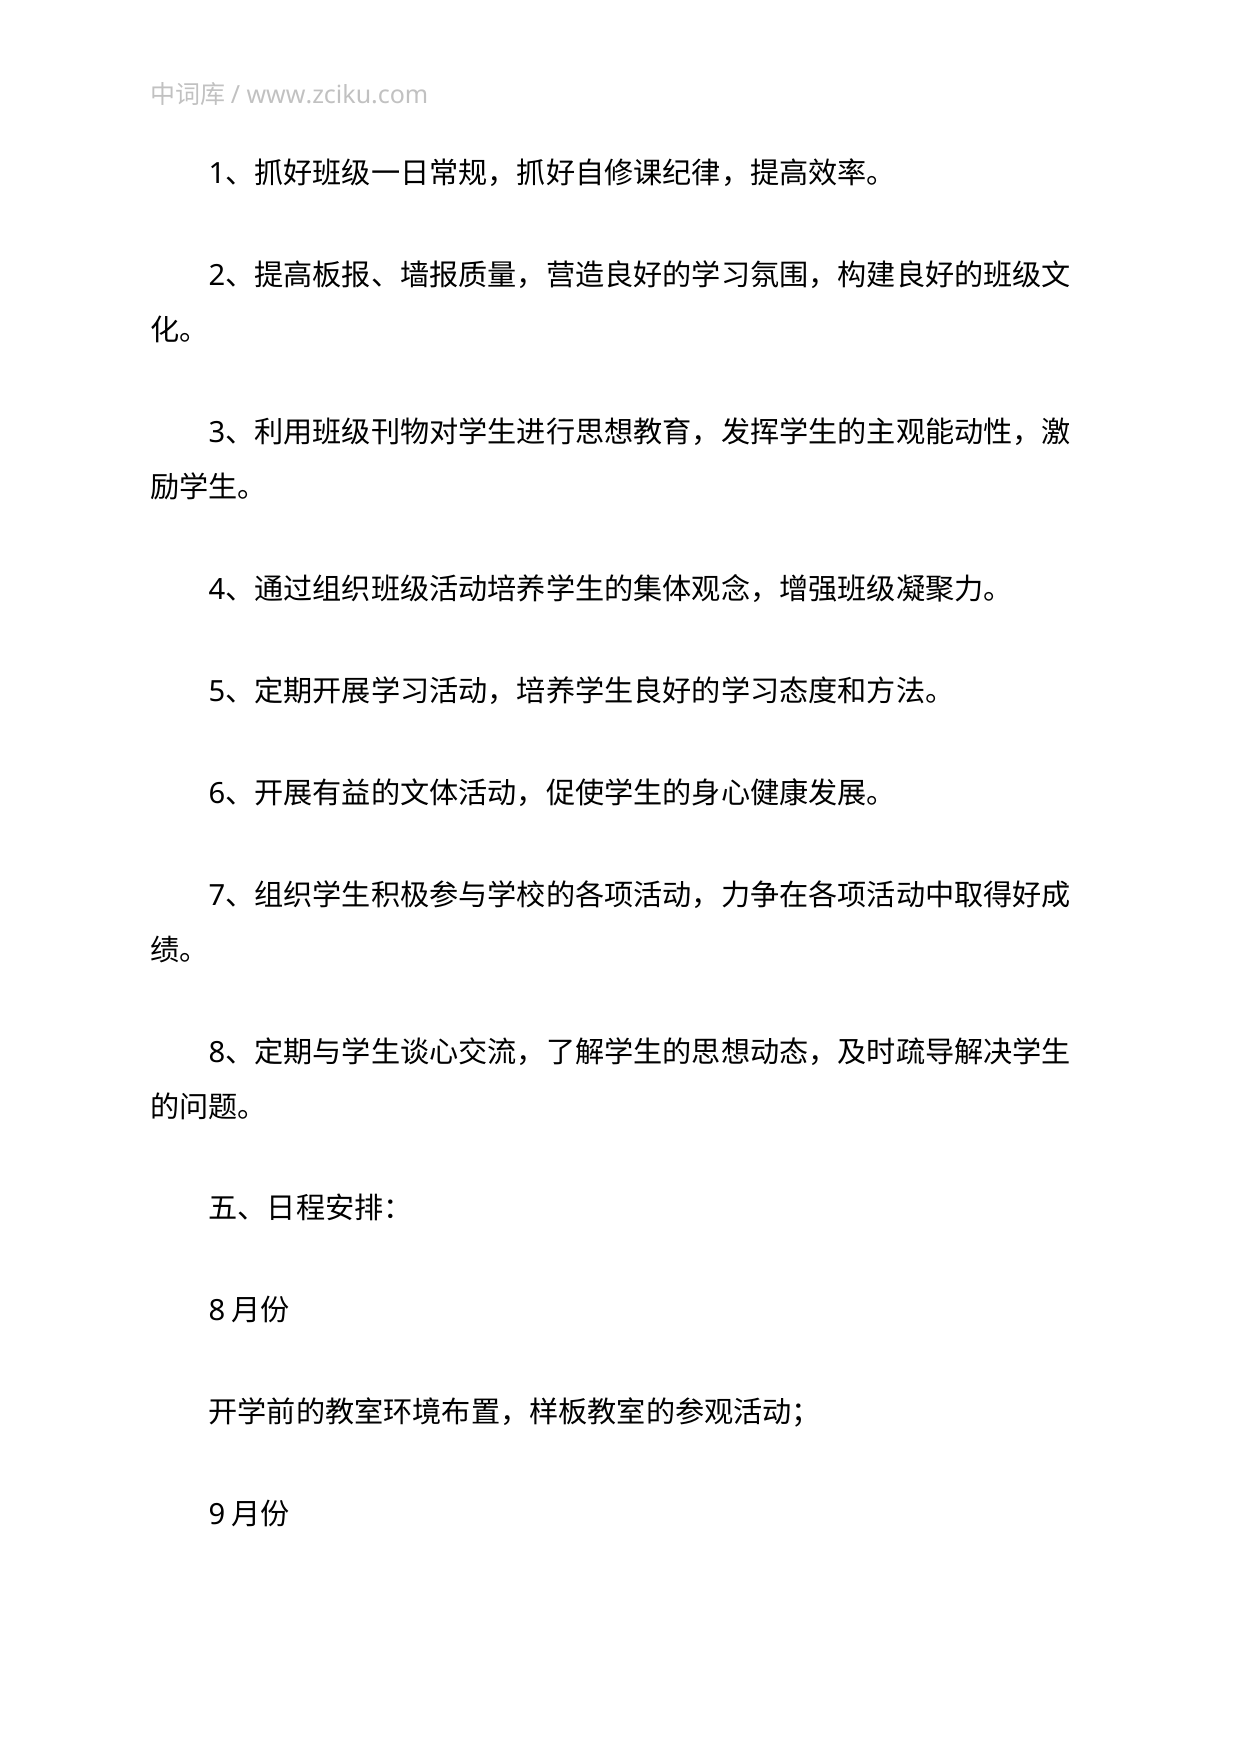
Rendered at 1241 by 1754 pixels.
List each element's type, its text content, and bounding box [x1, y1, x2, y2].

text 8月份 [150, 1287, 1090, 1329]
text 开学前的教室环境布置，样板教室的参观活动； [150, 1389, 1090, 1431]
text 4、通过组织班级活动培养学生的集体观念，增强班级凝聚力。 [150, 566, 1090, 608]
text 9月份 [150, 1491, 1090, 1533]
text 8、定期与学生谈心交流，了解学生的思想动态，及时疏导解决学生的问题。 [150, 1028, 1090, 1126]
text 6、开展有益的文体活动，促使学生的身心健康发展。 [150, 769, 1090, 812]
text 1、抓好班级一日常规，抓好自修课纪律，提高效率。 [150, 150, 1090, 192]
text 3、利用班级刊物对学生进行思想教育，发挥学生的主观能动性，激励学生。 [150, 409, 1090, 506]
text 五、日程安排： [150, 1185, 1090, 1227]
text 2、提高板报、墙报质量，营造良好的学习氛围，构建良好的班级文化。 [150, 252, 1090, 349]
text 7、组织学生积极参与学校的各项活动，力争在各项活动中取得好成绩。 [150, 871, 1090, 969]
text 5、定期开展学习活动，培养学生良好的学习态度和方法。 [150, 667, 1090, 710]
